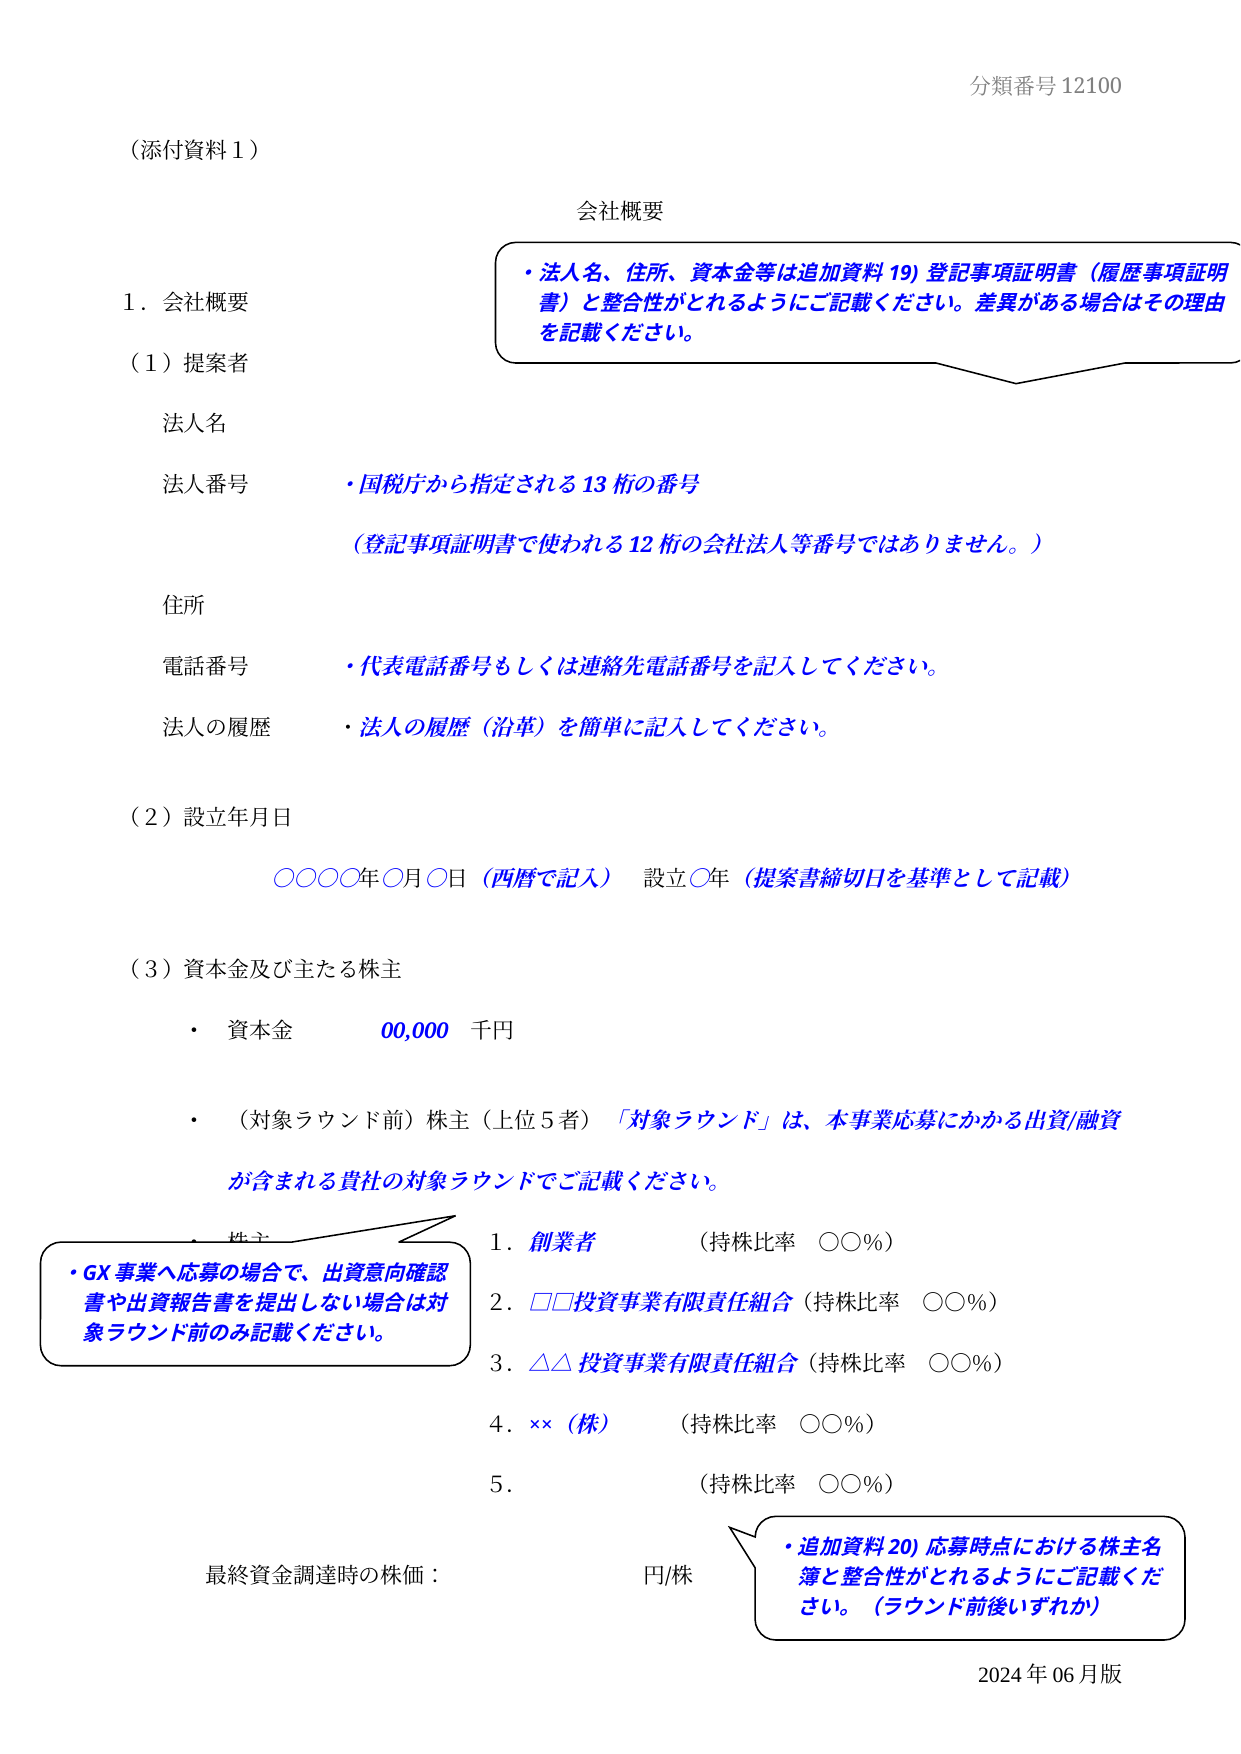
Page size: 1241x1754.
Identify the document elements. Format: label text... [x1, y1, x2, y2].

text ２．□□投資事業有限責任組合（持株比率 ○○％） [472, 1271, 1122, 1332]
subtitle （添付資料１） [118, 119, 1122, 180]
text 法人名 [162, 392, 1122, 453]
text 法人番号 ・国税庁から指定される13桁の番号 [162, 453, 1122, 513]
text ３．△△ 投資事業有限責任組合（持株比率 ○○％） [187, 1332, 1122, 1392]
list 資本金 00,000 千円 [184, 998, 1122, 1059]
text ○○○○年○月○日（西暦で記入） 設立○年（提案書締切日を基準として記載） [162, 847, 1122, 907]
text １．会社概要 [118, 271, 494, 331]
text ５． （持株比率 ○○％） [187, 1453, 1122, 1513]
text 法人の履歴 ・法人の履歴（沿革）を簡単に記入してください。 [162, 695, 1122, 756]
text （２）設立年月日 [118, 786, 1122, 847]
text ４．××（株） （持株比率 ○○％） [187, 1392, 1122, 1453]
text 電話番号 ・代表電話番号もしくは連絡先電話番号を記入してください。 [162, 634, 1122, 695]
text （３）資本金及び主たる株主 [118, 938, 1122, 998]
text （１）提案者 [118, 331, 1122, 392]
text 住所 [162, 574, 1122, 634]
text 会社概要 [118, 180, 1122, 240]
list （対象ラウンド前）株主（上位５者）「対象ラウンド」は、本事業応募にかかる出資/融資が含まれる貴社の対象ラウンドでご記載ください。 [184, 1089, 1122, 1210]
text （登記事項証明書で使われる12桁の会社法人等番号ではありません。） [339, 513, 1122, 574]
text 最終資金調達時の株価： 円/株 [206, 1544, 754, 1604]
list 株主 １．創業者 （持株比率 ○○％） [184, 1210, 1122, 1271]
